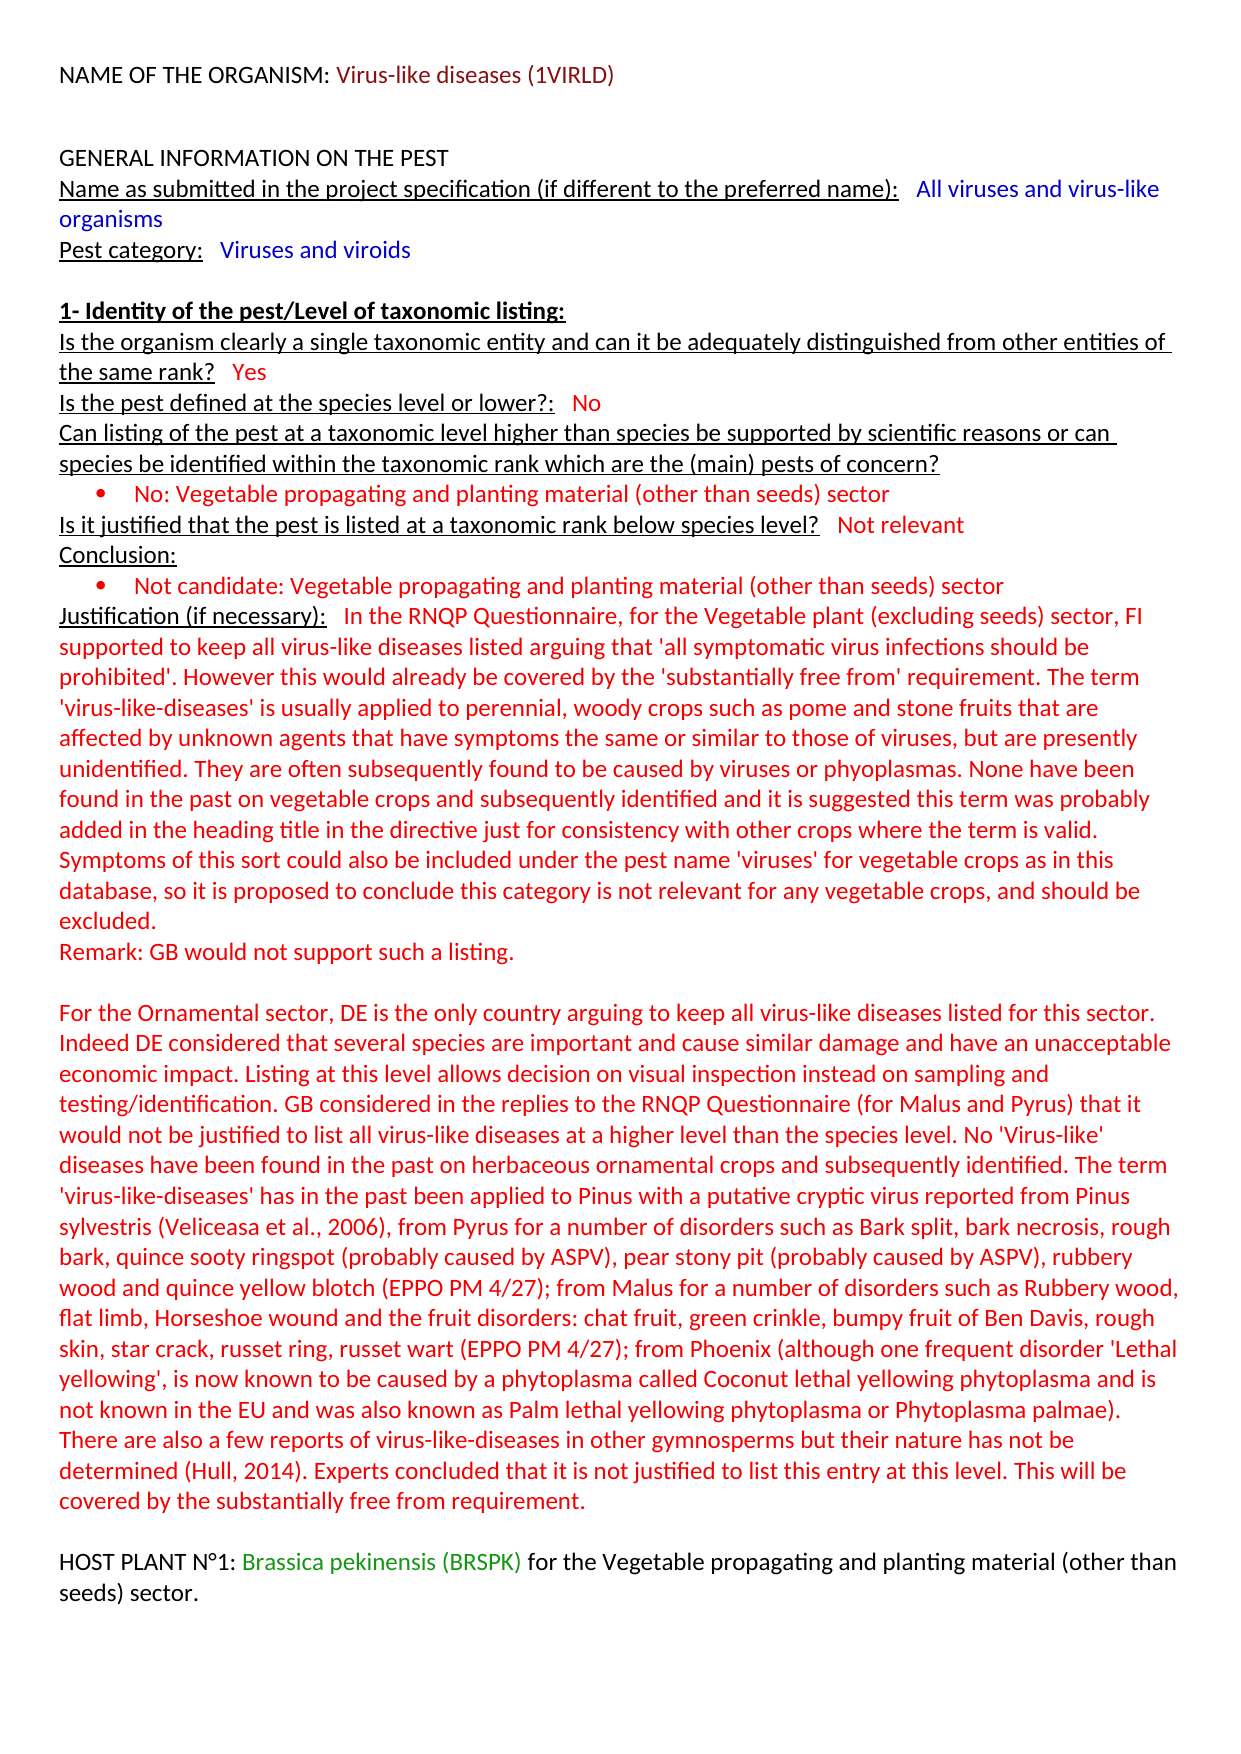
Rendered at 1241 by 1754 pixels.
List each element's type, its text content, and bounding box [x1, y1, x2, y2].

text Justification (if necessary): In the RNQP Questionnaire, for the Vegetable plant (excluding seeds) sector, FI supported to keep all virus-like diseases listed arguing that 'all symptomatic virus infections should be prohibited'. However this would already be covered by the 'substantially free from' requirement. The term 'virus-like-diseases' is usually applied to perennial, woody crops such as pome and stone fruits that are affected by unknown agents that have symptoms the same or similar to those of viruses, but are presently unidentified. They are often subsequently found to be caused by viruses or phyoplasmas. None have been found in the past on vegetable crops and subsequently identified and it is suggested this term was probably added in the heading title in the directive just for consistency with other crops where the term is valid. Symptoms of this sort could also be included under the pest name 'viruses' for vegetable crops as in this database, so it is proposed to conclude this category is not relevant for any vegetable crops, and should be excluded. Remark: GB would not support such a listing. For the Ornamental sector, DE is the only country arguing to keep all virus-like diseases listed for this sector. Indeed DE considered that several species are important and cause similar damage and have an unacceptable economic impact. Listing at this level allows decision on visual inspection instead on sampling and testing/identification. GB considered in the replies to the RNQP Questionnaire (for Malus and Pyrus) that it would not be justified to list all virus-like diseases at a higher level than the species level. No 'Virus-like' diseases have been found in the past on herbaceous ornamental crops and subsequently identified. The term 'virus-like-diseases' has in the past been applied to Pinus with a putative cryptic virus reported from Pinus sylvestris (Veliceasa et al., 2006), from Pyrus for a number of disorders such as Bark split, bark necrosis, rough bark, quince sooty ringspot (probably caused by ASPV), pear stony pit (probably caused by ASPV), rubbery wood and quince yellow blotch (EPPO PM 4/27); from Malus for a number of disorders such as Rubbery wood, flat limb, Horseshoe wound and the fruit disorders: chat fruit, green crinkle, bumpy fruit of Ben Davis, rough skin, star crack, russet ring, russet wart (EPPO PM 4/27); from Phoenix (although one frequent disorder 'Lethal yellowing', is now known to be caused by a phytoplasma called Coconut lethal yellowing phytoplasma and is not known in the EU and was also known as Palm lethal yellowing phytoplasma or Phytoplasma palmae). There are also a few reports of virus-like-diseases in other gymnosperms but their nature has not be determined (Hull, 2014). Experts concluded that it is not justified to list this entry at this level. This will be covered by the substantially free from requirement. [59, 600, 1181, 1516]
text Name as submitted in the project specification (if different to the preferred name): All viruses and virus-like organisms Pest category: Viruses and viroids 1- Identity of the pest/Level of taxonomic listing: Is the organism clearly a single taxonomic entity and can it be adequately distinguished from other entities of the same rank? Yes Is the pest defined at the species level or lower?: No Can listing of the pest at a taxonomic level higher than species be supported by scientific reasons or can species be identified within the taxonomic rank which are the (main) pests of concern? [59, 173, 1181, 478]
text Is it justified that the pest is listed at a taxonomic rank below species level? Not relevant Conclusion: [59, 509, 1181, 570]
text HOST PLANT N°1: Brassica pekinensis (BRSPK) for the Vegetable propagating and planting material (other than seeds) sector. [59, 1516, 1181, 1607]
text GENERAL INFORMATION ON THE PEST [59, 142, 1181, 173]
text NAME OF THE ORGANISM: Virus-like diseases (1VIRLD) [59, 59, 1181, 89]
list No: Vegetable propagating and planting material (other than seeds) sector [96, 478, 1181, 509]
list Not candidate: Vegetable propagating and planting material (other than seeds) sector [96, 570, 1181, 600]
